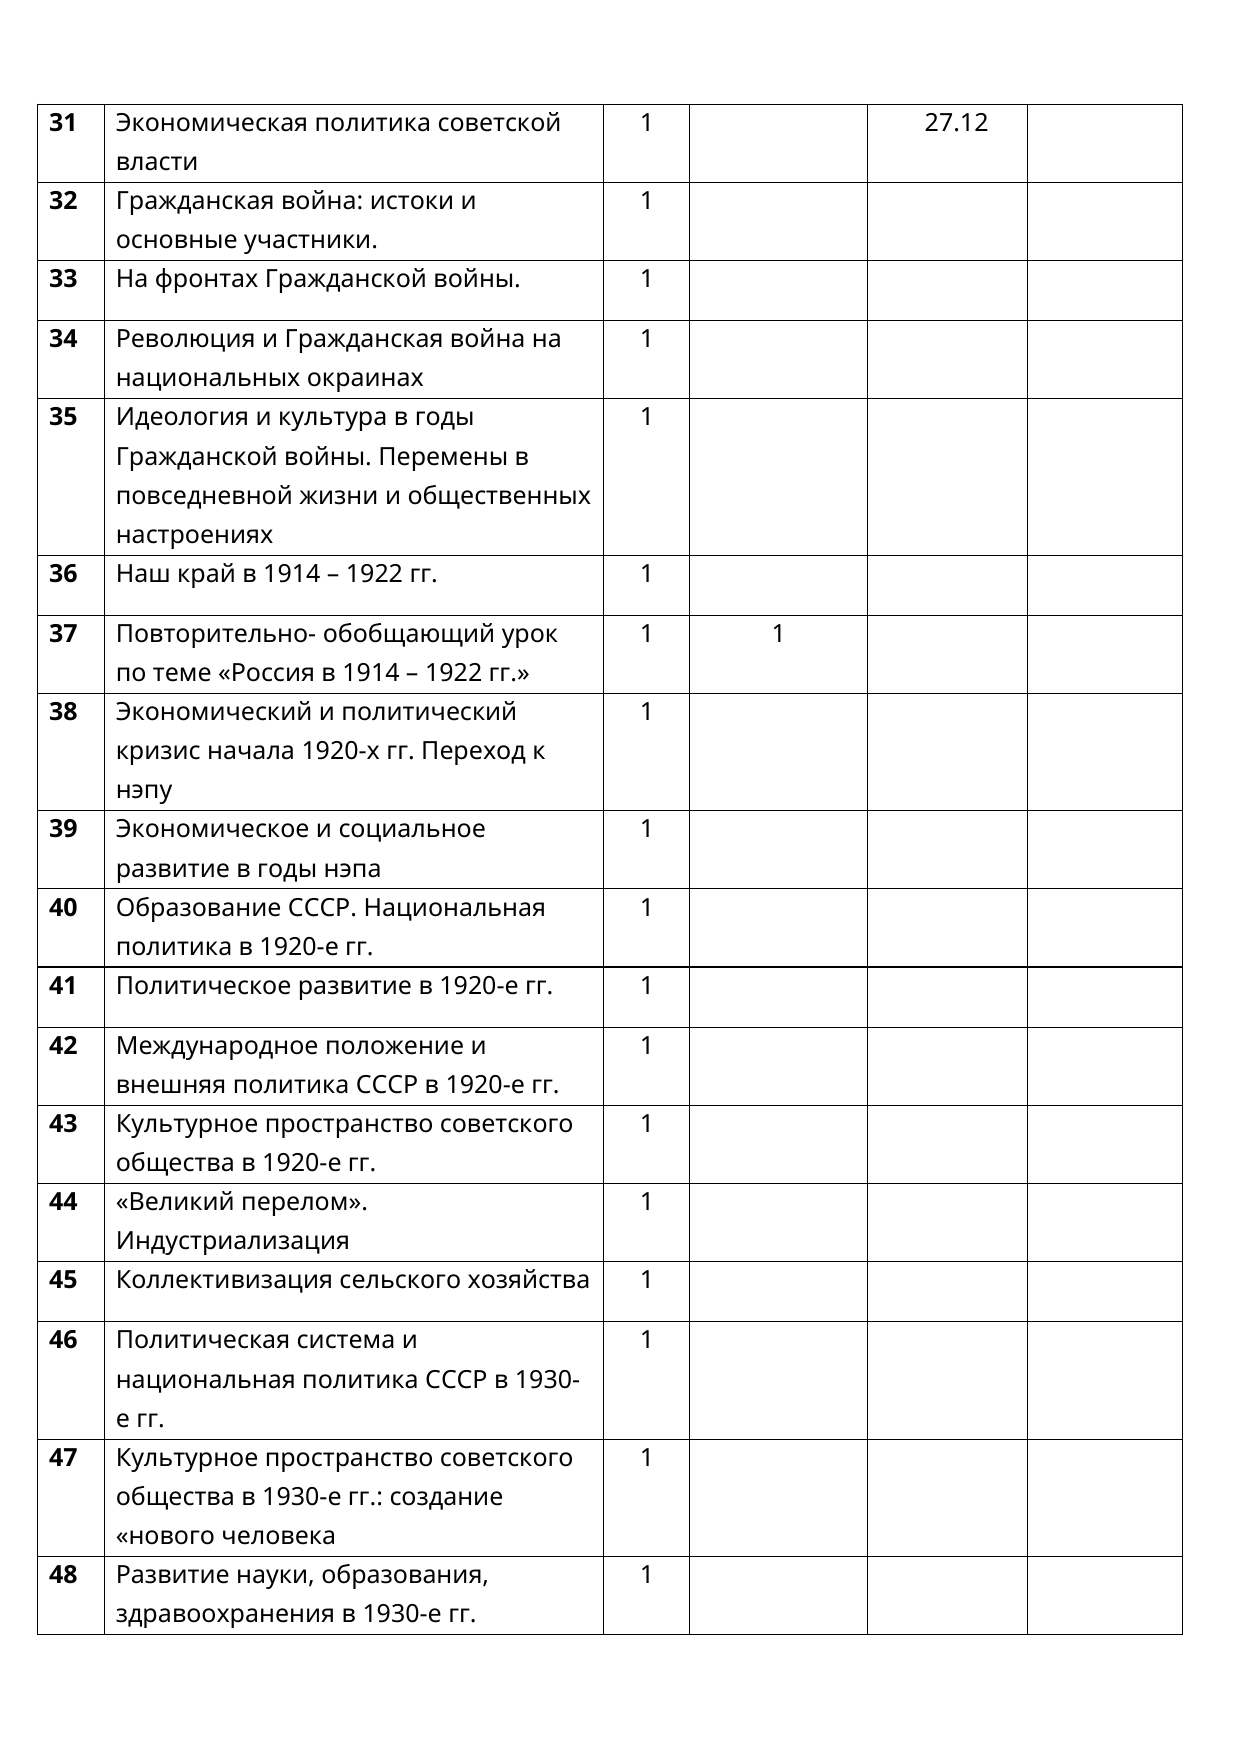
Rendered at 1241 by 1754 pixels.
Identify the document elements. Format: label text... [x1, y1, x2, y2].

table_cell Повторительно- обобщающий урок по теме «Россия в 1914 – 1922 гг.» [105, 616, 603, 693]
table_cell Экономический и политический кризис начала 1920-х гг. Переход к нэпу [105, 694, 603, 810]
table_cell Культурное пространство советского общества в 1920-е гг. [105, 1106, 603, 1183]
table_cell [690, 556, 867, 615]
table_cell [868, 1262, 1027, 1321]
table_cell 1 [604, 1028, 689, 1105]
table_cell [690, 399, 867, 554]
table_cell [868, 616, 1027, 693]
table_cell 48 [38, 1557, 104, 1634]
table_cell [690, 1184, 867, 1261]
table_cell 1 [604, 616, 689, 693]
table_cell 36 [38, 556, 104, 615]
table_cell [868, 694, 1027, 810]
table_cell 1 [604, 1322, 689, 1438]
table_cell Гражданская война: истоки и основные участники. [105, 183, 603, 260]
table_cell [1028, 1106, 1182, 1183]
table_cell [868, 321, 1027, 398]
table_cell [868, 1106, 1027, 1183]
table_cell [690, 1557, 867, 1634]
table_cell [868, 556, 1027, 615]
table_cell Политическое развитие в 1920-е гг. [105, 968, 603, 1027]
table_cell Развитие науки, образования, здравоохранения в 1930-е гг. [105, 1557, 603, 1634]
table_cell [1028, 399, 1182, 554]
table_cell [1028, 183, 1182, 260]
table_cell [1028, 968, 1182, 1027]
table_cell 1 [604, 968, 689, 1027]
table_cell [690, 889, 867, 966]
table_cell 39 [38, 811, 104, 888]
table_cell 1 [604, 321, 689, 398]
table_cell 33 [38, 261, 104, 320]
table_cell 1 [604, 183, 689, 260]
table_cell [1028, 105, 1182, 182]
table_cell 1 [604, 1440, 689, 1556]
table_cell [868, 399, 1027, 554]
table_cell 47 [38, 1440, 104, 1556]
table_cell Идеология и культура в годы Гражданской войны. Перемены в повседневной жизни и общественных настроениях [105, 399, 603, 554]
table_cell [868, 1028, 1027, 1105]
table_cell 1 [604, 694, 689, 810]
table_cell 38 [38, 694, 104, 810]
table_cell [1028, 1322, 1182, 1438]
table_cell 41 [38, 968, 104, 1027]
table_cell [690, 321, 867, 398]
table_cell [868, 811, 1027, 888]
table_cell 1 [604, 399, 689, 554]
table_cell [690, 183, 867, 260]
table_cell 27.12 [868, 105, 1027, 182]
table_cell Образование СССР. Национальная политика в 1920-е гг. [105, 889, 603, 966]
table_cell [690, 811, 867, 888]
table_cell [690, 105, 867, 182]
table_cell 42 [38, 1028, 104, 1105]
table_cell Политическая система и национальная политика СССР в 1930-е гг. [105, 1322, 603, 1438]
table_cell На фронтах Гражданской войны. [105, 261, 603, 320]
table_cell [868, 889, 1027, 966]
table_cell [1028, 694, 1182, 810]
table_cell [690, 968, 867, 1027]
table_cell 1 [604, 1106, 689, 1183]
table_cell [690, 694, 867, 810]
table_cell 1 [604, 1184, 689, 1261]
table_cell 35 [38, 399, 104, 554]
table_cell [1028, 321, 1182, 398]
table_cell 46 [38, 1322, 104, 1438]
table_cell 37 [38, 616, 104, 693]
table_cell [1028, 889, 1182, 966]
table_cell Международное положение и внешняя политика СССР в 1920-е гг. [105, 1028, 603, 1105]
table_cell 44 [38, 1184, 104, 1261]
table_cell [868, 1322, 1027, 1438]
table_cell 32 [38, 183, 104, 260]
table_cell 45 [38, 1262, 104, 1321]
table_cell [690, 1106, 867, 1183]
table_cell Коллективизация сельского хозяйства [105, 1262, 603, 1321]
table_cell [1028, 811, 1182, 888]
table_cell 40 [38, 889, 104, 966]
table_cell [868, 1184, 1027, 1261]
table_cell [868, 1557, 1027, 1634]
table_cell [690, 261, 867, 320]
table_cell [868, 968, 1027, 1027]
table_cell Экономическая политика советской власти [105, 105, 603, 182]
table_cell [690, 1028, 867, 1105]
table_cell 1 [604, 1557, 689, 1634]
table_cell [690, 1440, 867, 1556]
table_cell [868, 261, 1027, 320]
table_cell Культурное пространство советского общества в 1930-е гг.: создание «нового человека [105, 1440, 603, 1556]
table_cell Экономическое и социальное развитие в годы нэпа [105, 811, 603, 888]
table_cell [868, 183, 1027, 260]
table_cell 1 [604, 556, 689, 615]
table_cell 43 [38, 1106, 104, 1183]
table_cell [1028, 1028, 1182, 1105]
table_cell 31 [38, 105, 104, 182]
table_cell [690, 1262, 867, 1321]
table_cell 1 [604, 261, 689, 320]
table_cell [690, 1322, 867, 1438]
table_cell [1028, 1262, 1182, 1321]
table_cell 1 [604, 811, 689, 888]
table_cell 1 [604, 889, 689, 966]
table_cell 1 [604, 105, 689, 182]
table_cell [1028, 261, 1182, 320]
table_cell Наш край в 1914 – 1922 гг. [105, 556, 603, 615]
table_cell [1028, 1440, 1182, 1556]
table_cell [868, 1440, 1027, 1556]
table_cell 1 [690, 616, 867, 693]
table_cell [1028, 616, 1182, 693]
table_cell [1028, 1557, 1182, 1634]
table_cell 34 [38, 321, 104, 398]
table_cell «Великий перелом». Индустриализация [105, 1184, 603, 1261]
table_cell [1028, 556, 1182, 615]
table_cell [1028, 1184, 1182, 1261]
table_cell Революция и Гражданская война на национальных окраинах [105, 321, 603, 398]
table_cell 1 [604, 1262, 689, 1321]
